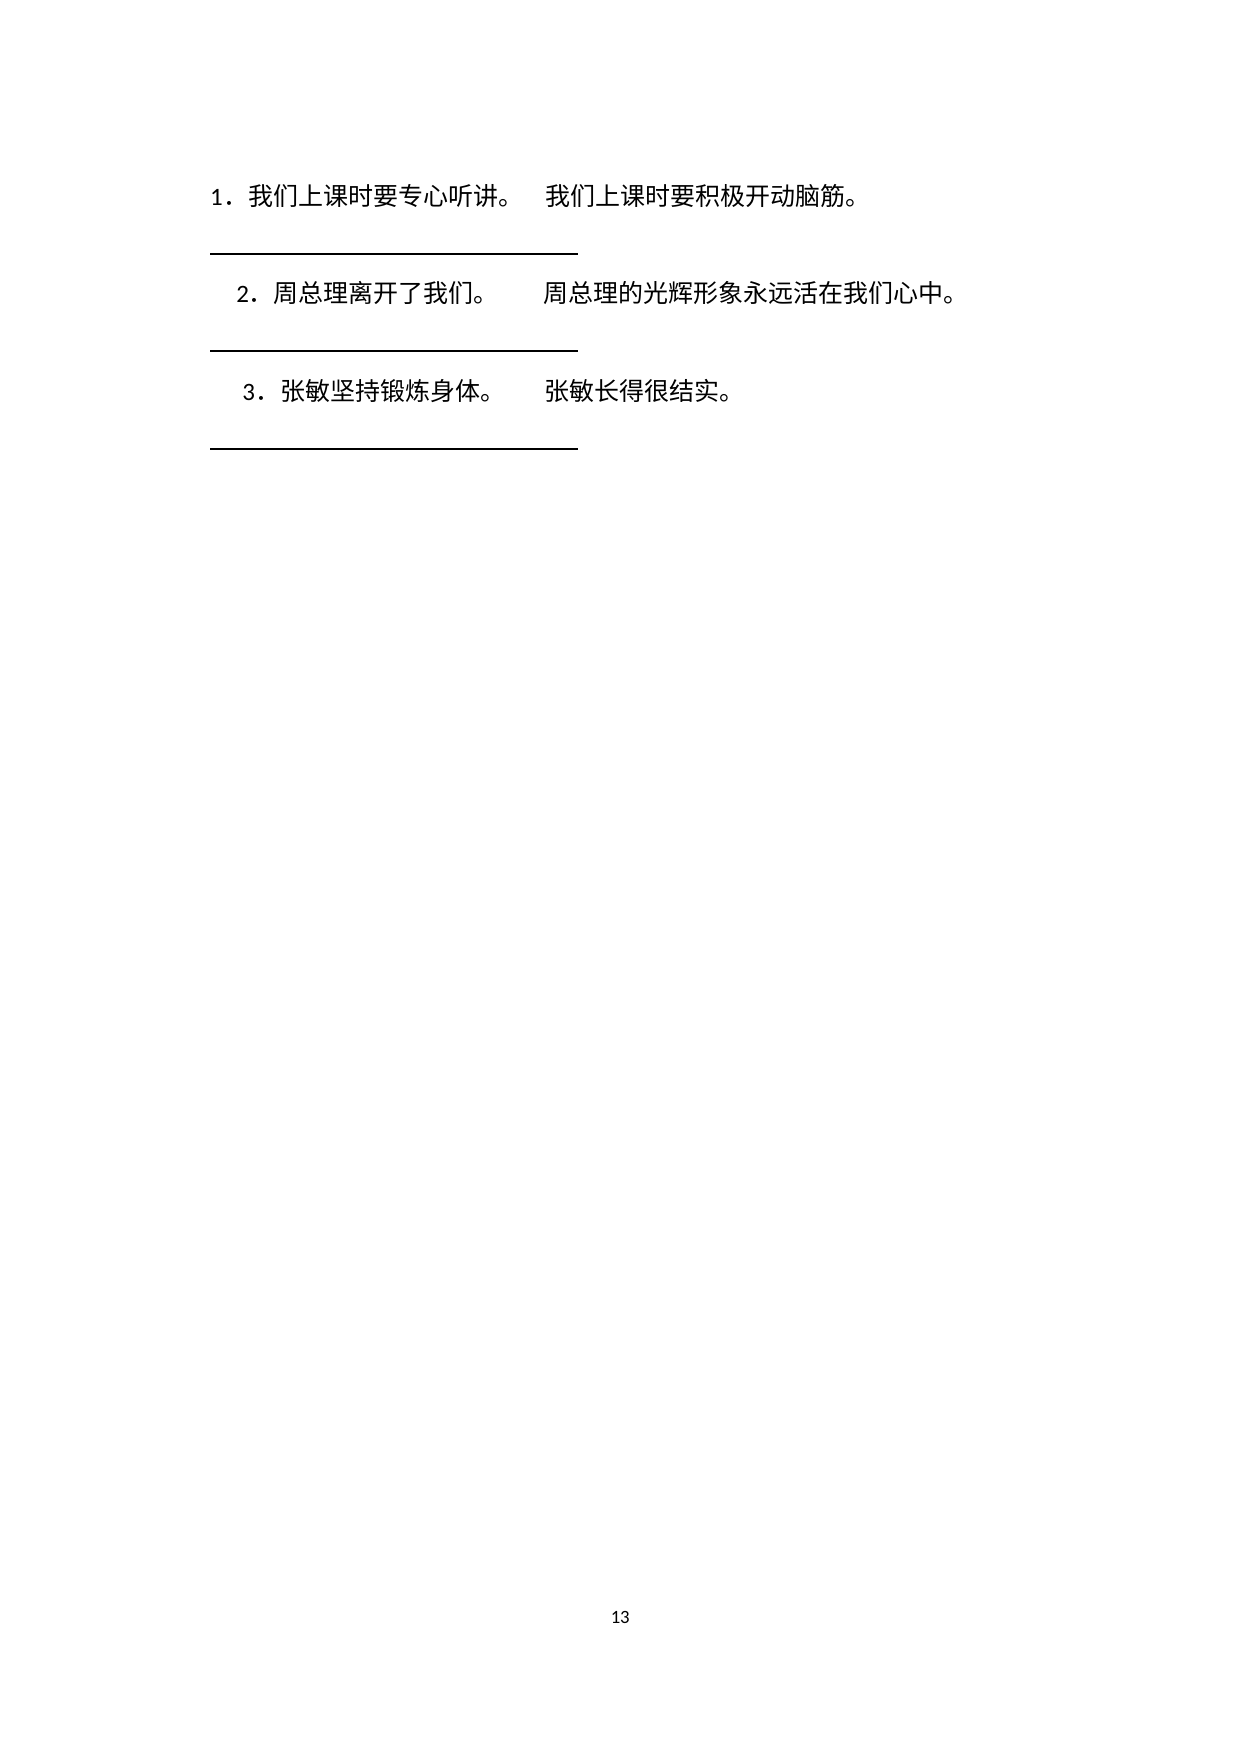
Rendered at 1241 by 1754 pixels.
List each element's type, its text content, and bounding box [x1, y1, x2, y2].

text 1．我们上课时要专心听讲。 我们上课时要积极开动脑筋。 [187, 162, 1053, 227]
text 3．张敏坚持锻炼身体。 张敏长得很结实。 [187, 357, 1053, 422]
text 2．周总理离开了我们。 周总理的光辉形象永远活在我们心中。 [187, 259, 1053, 324]
